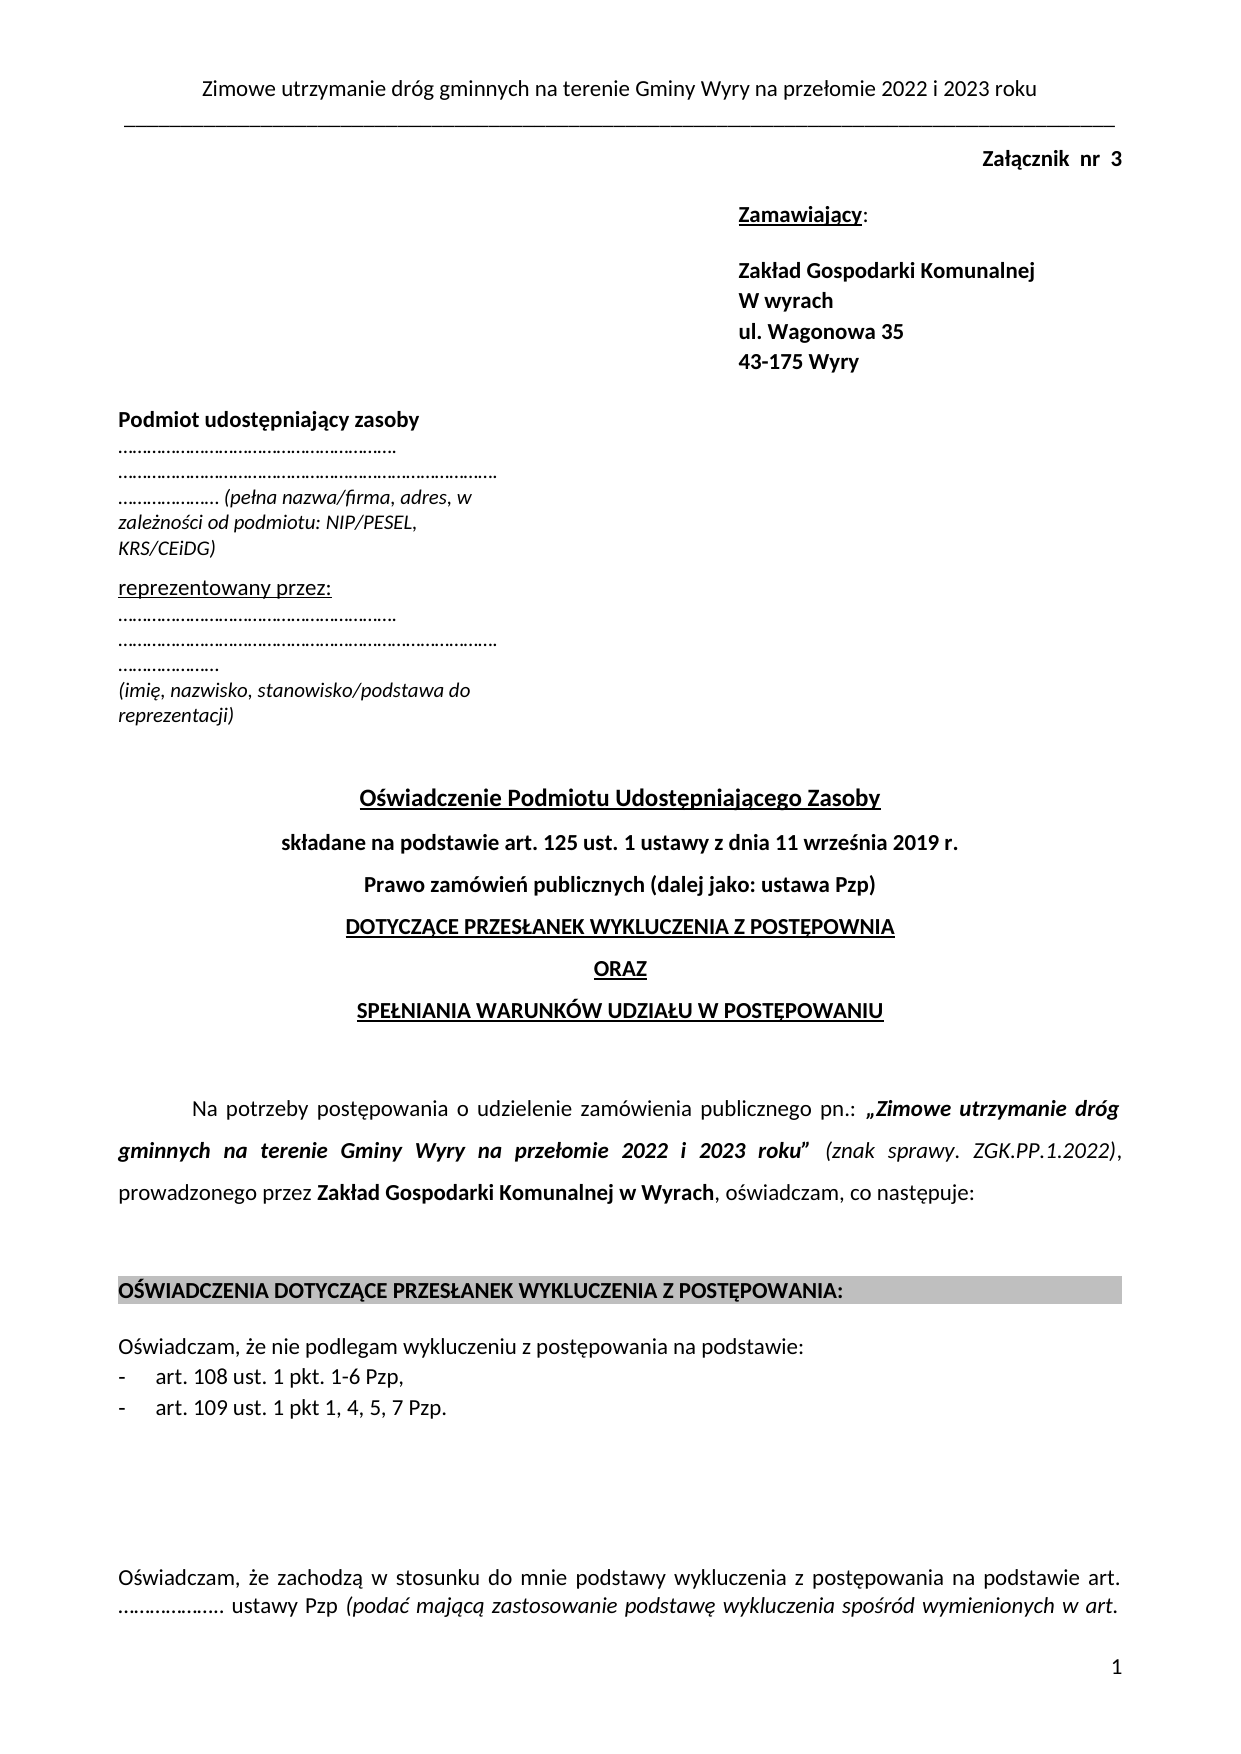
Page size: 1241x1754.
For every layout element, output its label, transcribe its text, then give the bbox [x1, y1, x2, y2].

text ………………………………………………….…………………………………………………………………….………………… [118, 601, 502, 677]
text Zakład Gospodarki Komunalnej [664, 256, 1122, 284]
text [118, 1563, 1122, 1619]
text Prawo zamówień publicznych (dalej jako: ustawa Pzp) [118, 870, 1122, 898]
text ORAZ [118, 954, 1122, 982]
text DOTYCZĄCE PRZESŁANEK WYKLUCZENIA Z POSTĘPOWNIA [118, 912, 1122, 940]
text ………………………………………………….…………………………………………………………………….………………… (pełna nazwa/firma, adres, w zależności od podmiotu: NIP/PESEL, KRS/CEiDG) [118, 433, 502, 560]
text reprezentowany przez: [118, 573, 1122, 601]
text OŚWIADCZENIA DOTYCZĄCE PRZESŁANEK WYKLUCZENIA Z POSTĘPOWANIA: [118, 1276, 1122, 1304]
text składane na podstawie art. 125 ust. 1 ustawy z dnia 11 września 2019 r. [118, 828, 1122, 856]
text W wyrach [664, 287, 1122, 314]
text 43-175 Wyry [664, 347, 1122, 375]
text Zamawiający: [664, 200, 1122, 228]
text SPEŁNIANIA WARUNKÓW UDZIAŁU W POSTĘPOWANIU [118, 996, 1122, 1024]
text Na potrzeby postępowania o udzielenie zamówienia publicznego pn.: „Zimowe utrzymanie dróg gminnych na terenie Gminy Wyry na przełomie 2022 i 2023 roku” (znak sprawy. ZGK.PP.1.2022), prowadzonego przez Zakład Gospodarki Komunalnej w Wyrach, oświadczam, co następuje: [118, 1094, 1122, 1206]
list art. 108 ust. 1 pkt. 1-6 Pzp, [118, 1360, 1122, 1391]
list art. 109 ust. 1 pkt 1, 4, 5, 7 Pzp. [118, 1391, 1122, 1423]
text Załącznik nr 3 [664, 144, 1122, 172]
text ul. Wagonowa 35 [664, 317, 1122, 345]
text Oświadczam, że nie podlegam wykluczeniu z postępowania na podstawie: [118, 1332, 1122, 1360]
text Podmiot udostępniający zasoby [118, 405, 1122, 433]
text Oświadczenie Podmiotu Udostępniającego Zasoby [118, 782, 1122, 813]
text (imię, nazwisko, stanowisko/podstawa do reprezentacji) [118, 677, 502, 728]
